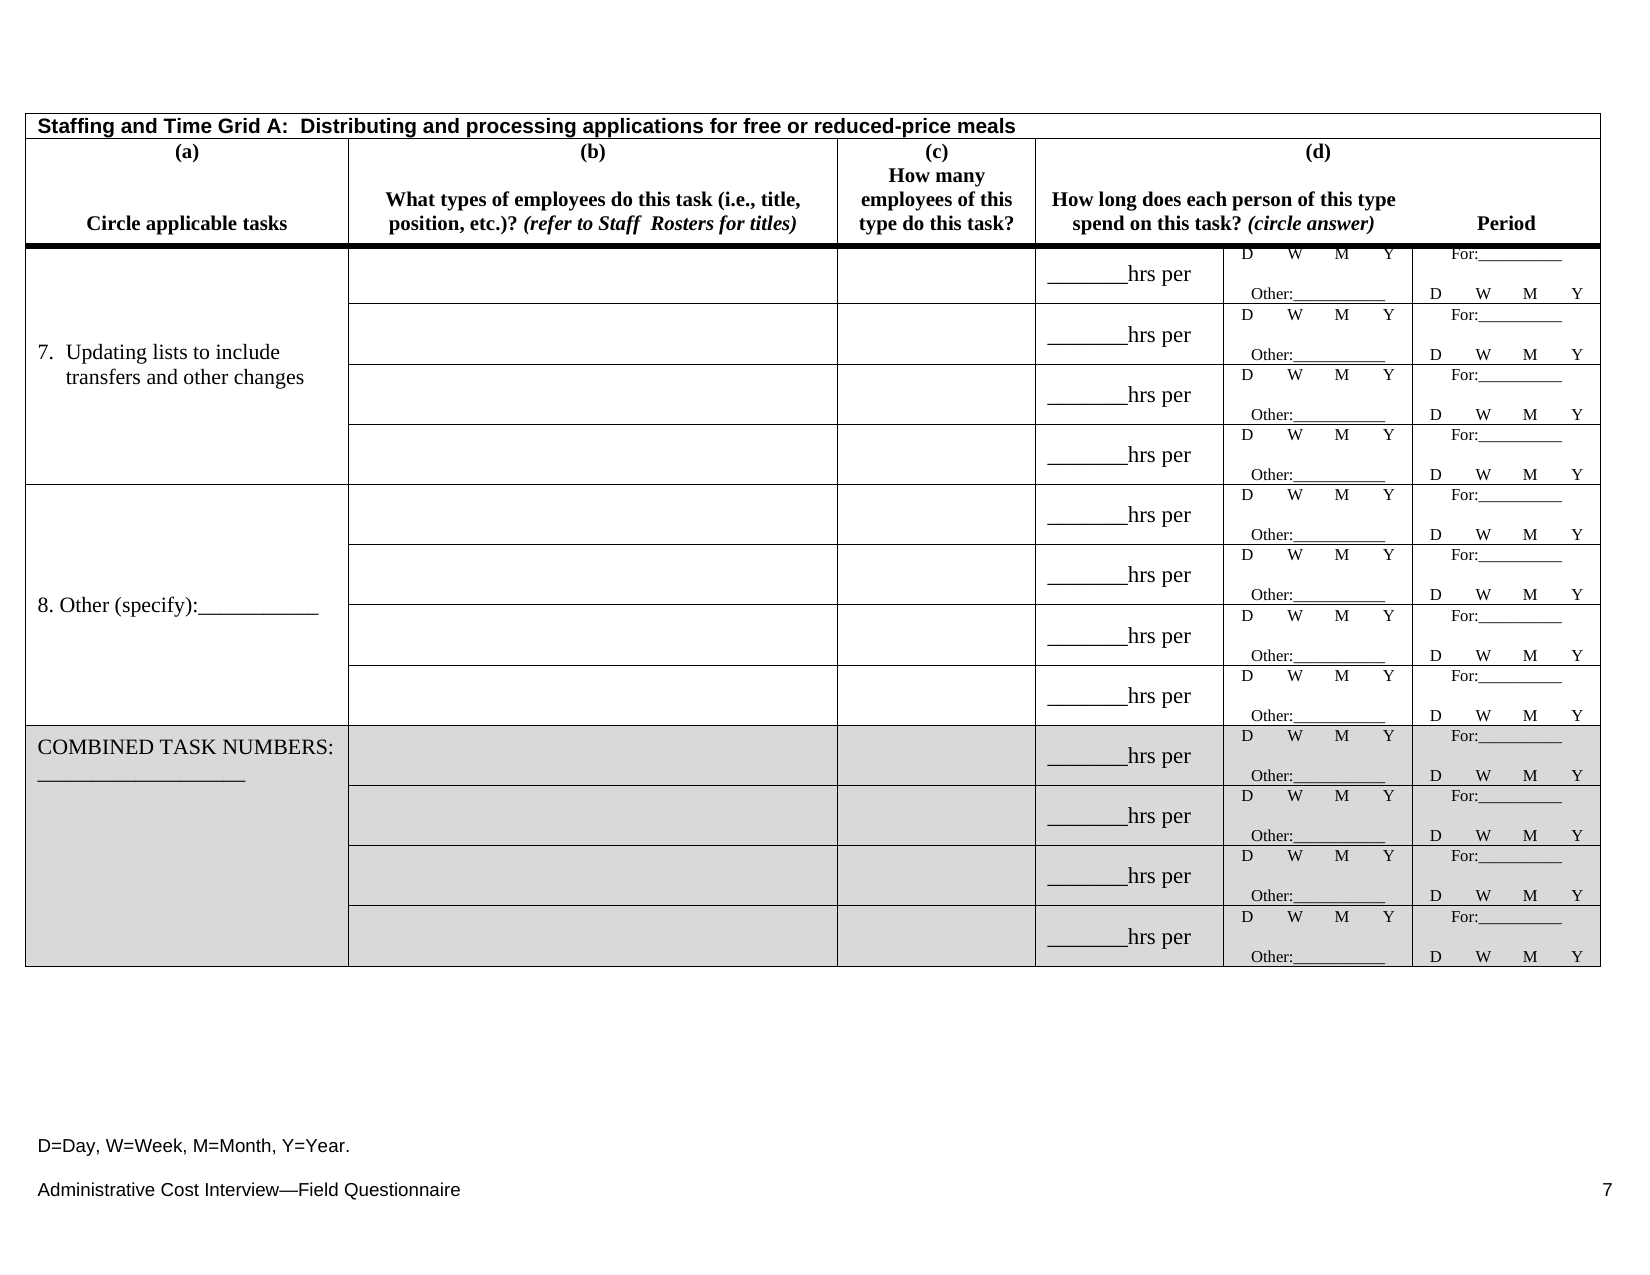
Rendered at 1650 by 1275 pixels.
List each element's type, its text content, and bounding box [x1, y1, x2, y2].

table_cell _______hrs per [1036, 304, 1223, 363]
table_cell [838, 425, 1035, 484]
table_cell [349, 605, 837, 664]
table_cell (b) [349, 139, 837, 163]
table_cell COMBINED TASK NUMBERS: ___________________ [26, 726, 348, 966]
table_cell D W M Y Other:___________ [1224, 846, 1412, 905]
table_cell D W M Y Other:___________ [1224, 666, 1412, 725]
table_cell D W M Y Other:___________ [1224, 726, 1412, 785]
table_cell [349, 249, 837, 303]
table_cell [349, 545, 837, 604]
table_cell What types of employees do this task (i.e., title, position, etc.)? (refer to Staff Rosters for titles) [349, 163, 837, 243]
table_cell _______hrs per [1036, 485, 1223, 544]
table_cell 8. Other (specify):___________ [26, 485, 348, 725]
table_cell [349, 425, 837, 484]
table_cell _______hrs per [1036, 605, 1223, 664]
table_cell _______hrs per [1036, 425, 1223, 484]
table_cell D W M Y Other:___________ [1224, 786, 1412, 845]
table_cell D W M Y Other:___________ [1224, 906, 1412, 966]
table_cell [838, 485, 1035, 544]
table_cell For:__________ D W M Y [1413, 605, 1600, 664]
table_cell [838, 605, 1035, 664]
table_cell D W M Y Other:___________ [1224, 425, 1412, 484]
table_cell D W M Y Other:___________ [1224, 545, 1412, 604]
table_cell D W M Y Other:___________ [1224, 249, 1412, 303]
table_cell For:__________ D W M Y [1413, 786, 1600, 845]
table_cell _______hrs per [1036, 726, 1223, 785]
table_cell _______hrs per [1036, 846, 1223, 905]
table_cell [349, 906, 837, 966]
table_cell (c) [838, 139, 1035, 163]
table_cell [838, 249, 1035, 303]
table_cell 7. Updating lists to include transfers and other changes [26, 249, 348, 484]
table_cell _______hrs per [1036, 666, 1223, 725]
table_cell [349, 786, 837, 845]
table_cell How many employees of this type do this task? [838, 163, 1035, 243]
table_cell _______hrs per [1036, 249, 1223, 303]
table_cell D W M Y Other:___________ [1224, 605, 1412, 664]
table_header Staffing and Time Grid A: Distributing and processing applications for free or reduced-price meals [26, 114, 1600, 137]
table_cell For:__________ D W M Y [1413, 545, 1600, 604]
table_cell [349, 846, 837, 905]
table_cell _______hrs per [1036, 545, 1223, 604]
table_cell (d) [1036, 139, 1600, 163]
table_cell [838, 846, 1035, 905]
table_cell _______hrs per [1036, 365, 1223, 424]
table_cell Circle applicable tasks [26, 163, 348, 243]
table_cell [838, 726, 1035, 785]
table_cell For:__________ D W M Y [1413, 365, 1600, 424]
table_cell For:__________ D W M Y [1413, 485, 1600, 544]
table_cell D W M Y Other:___________ [1224, 485, 1412, 544]
table_cell Period [1412, 163, 1600, 243]
table_cell [349, 365, 837, 424]
table_cell D W M Y Other:___________ [1224, 365, 1412, 424]
table_cell For:__________ D W M Y [1413, 906, 1600, 966]
table_cell [349, 726, 837, 785]
table_cell For:__________ D W M Y [1413, 249, 1600, 303]
table_cell [838, 545, 1035, 604]
table_cell For:__________ D W M Y [1413, 304, 1600, 363]
table_cell [838, 304, 1035, 363]
table_cell D W M Y Other:___________ [1224, 304, 1412, 363]
table_cell _______hrs per [1036, 906, 1223, 966]
table_cell (a) [26, 139, 348, 163]
table_cell For:__________ D W M Y [1413, 425, 1600, 484]
table_cell [838, 906, 1035, 966]
table_cell [349, 304, 837, 363]
table_cell [838, 365, 1035, 424]
table_cell For:__________ D W M Y [1413, 726, 1600, 785]
table_cell [838, 786, 1035, 845]
table_cell How long does each person of this type spend on this task? (circle answer) [1036, 163, 1412, 243]
table_cell [349, 485, 837, 544]
table_cell For:__________ D W M Y [1413, 666, 1600, 725]
table_cell [838, 666, 1035, 725]
table_cell For:__________ D W M Y [1413, 846, 1600, 905]
table_cell [349, 666, 837, 725]
table_cell _______hrs per [1036, 786, 1223, 845]
